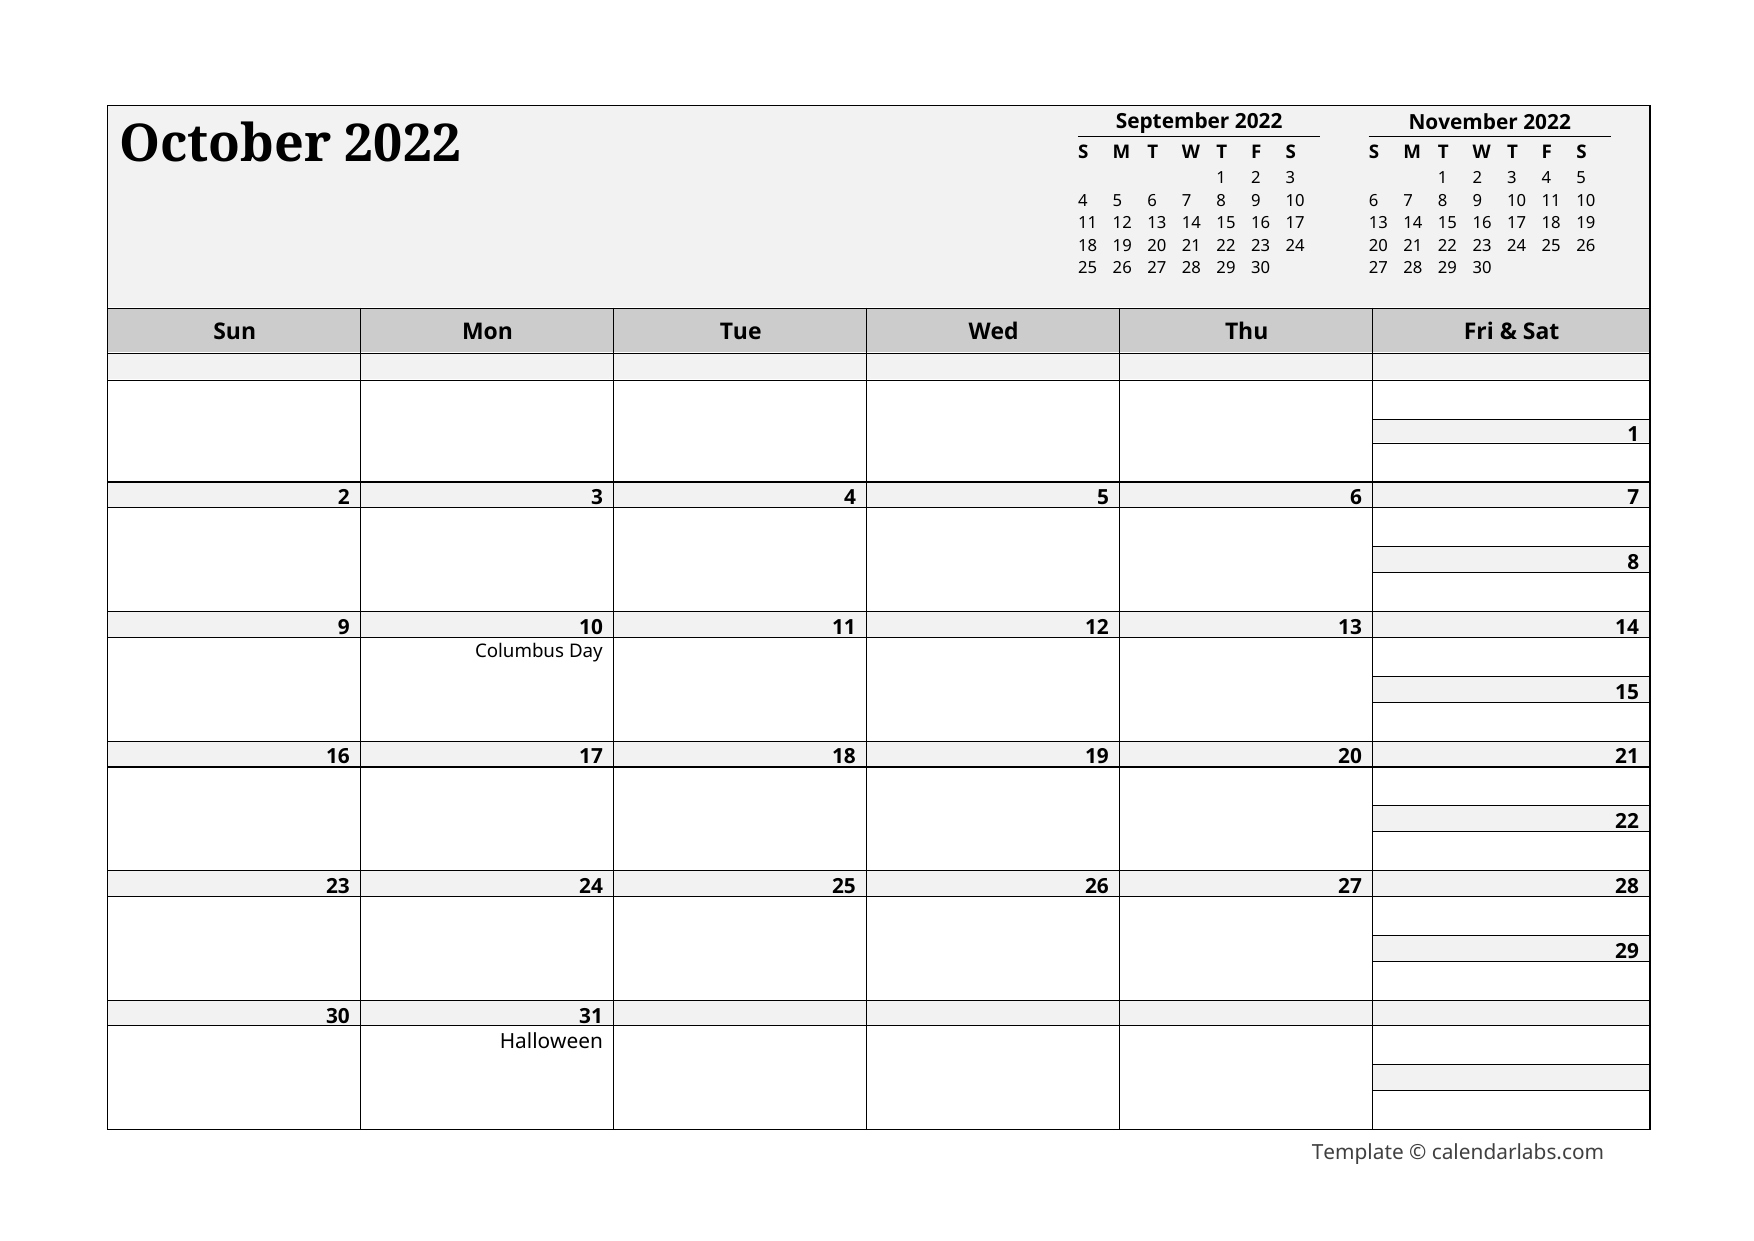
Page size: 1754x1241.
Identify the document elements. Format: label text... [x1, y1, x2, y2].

table_cell Wed [867, 309, 1119, 352]
table_cell [1120, 768, 1372, 870]
table_header October 2022 [108, 106, 1022, 307]
table_cell Halloween [361, 1026, 613, 1129]
table_cell [1373, 1026, 1649, 1064]
table_cell [1120, 354, 1372, 379]
table_cell 15 [1373, 677, 1649, 702]
table_cell 6 [1120, 483, 1372, 507]
table_cell 18 [614, 742, 866, 766]
table_cell [1373, 832, 1649, 870]
table_cell [108, 354, 360, 379]
table_cell [108, 381, 360, 481]
table_cell [108, 1026, 360, 1129]
table_cell [614, 897, 866, 1000]
table_cell [361, 354, 613, 379]
table_cell 21 [1373, 742, 1649, 766]
table_cell [1373, 1091, 1649, 1129]
table_cell [1373, 768, 1649, 805]
table_cell Thu [1120, 309, 1372, 352]
table_cell [108, 508, 360, 611]
table_cell [1373, 897, 1649, 935]
table_cell 1 [1373, 420, 1649, 442]
table_cell Columbus Day [361, 638, 613, 741]
table_cell [361, 508, 613, 611]
table_cell 17 [361, 742, 613, 766]
table_cell [1120, 381, 1372, 481]
table_cell 10 [361, 612, 613, 637]
table_cell Mon [361, 309, 613, 352]
table_cell 24 [361, 871, 613, 896]
table_cell 27 [1120, 871, 1372, 896]
table_cell 4 [614, 483, 866, 507]
table_cell [867, 897, 1119, 1000]
table_cell Sun [108, 309, 360, 352]
table_cell [108, 638, 360, 741]
table_cell 30 [108, 1001, 360, 1025]
table_cell [1373, 1001, 1649, 1025]
table_cell [1120, 1026, 1372, 1129]
table_cell 25 [614, 871, 866, 896]
table_cell [1120, 897, 1372, 1000]
table_cell Tue [614, 309, 866, 352]
table_header [1622, 106, 1649, 307]
table_cell [1373, 444, 1649, 481]
table_cell [867, 638, 1119, 741]
table_cell 13 [1120, 612, 1372, 637]
table_cell [1120, 508, 1372, 611]
table_cell 9 [108, 612, 360, 637]
table_cell [108, 768, 360, 870]
table_cell [361, 897, 613, 1000]
table_cell 31 [361, 1001, 613, 1025]
table_cell 2 [108, 483, 360, 507]
table_cell [867, 1001, 1119, 1025]
table_cell [867, 1026, 1119, 1129]
table_cell 28 [1373, 871, 1649, 896]
table_cell [1373, 962, 1649, 1000]
table_cell [614, 354, 866, 379]
table_cell 19 [867, 742, 1119, 766]
table_cell 20 [1120, 742, 1372, 766]
table_cell [867, 354, 1119, 379]
table_cell [614, 1001, 866, 1025]
table_cell 3 [361, 483, 613, 507]
table_cell 8 [1373, 547, 1649, 572]
table_cell 29 [1373, 936, 1649, 961]
table_cell [614, 638, 866, 741]
table_cell 5 [867, 483, 1119, 507]
table_cell [867, 508, 1119, 611]
table_cell 16 [108, 742, 360, 766]
table_header [1022, 106, 1331, 307]
table_cell [614, 508, 866, 611]
table_cell [1120, 1001, 1372, 1025]
table_cell 23 [108, 871, 360, 896]
table_cell [361, 381, 613, 481]
table_cell [1373, 381, 1649, 418]
table_cell [1120, 638, 1372, 741]
table_cell [1373, 508, 1649, 546]
table_cell [867, 381, 1119, 481]
table_header [1331, 106, 1622, 307]
table_cell [614, 1026, 866, 1129]
table_cell 22 [1373, 806, 1649, 831]
table_cell [1373, 1065, 1649, 1090]
table_cell [108, 897, 360, 1000]
table_cell [361, 768, 613, 870]
table_cell [1373, 638, 1649, 676]
table_cell 7 [1373, 483, 1649, 507]
table_cell 11 [614, 612, 866, 637]
table_cell 26 [867, 871, 1119, 896]
table_cell [1373, 573, 1649, 611]
table_cell 12 [867, 612, 1119, 637]
table_cell [1373, 703, 1649, 741]
table_cell 14 [1373, 612, 1649, 637]
table_cell [867, 768, 1119, 870]
table_cell [614, 381, 866, 481]
table_cell Fri & Sat [1373, 309, 1649, 352]
table_cell [1373, 354, 1649, 379]
table_cell [614, 768, 866, 870]
